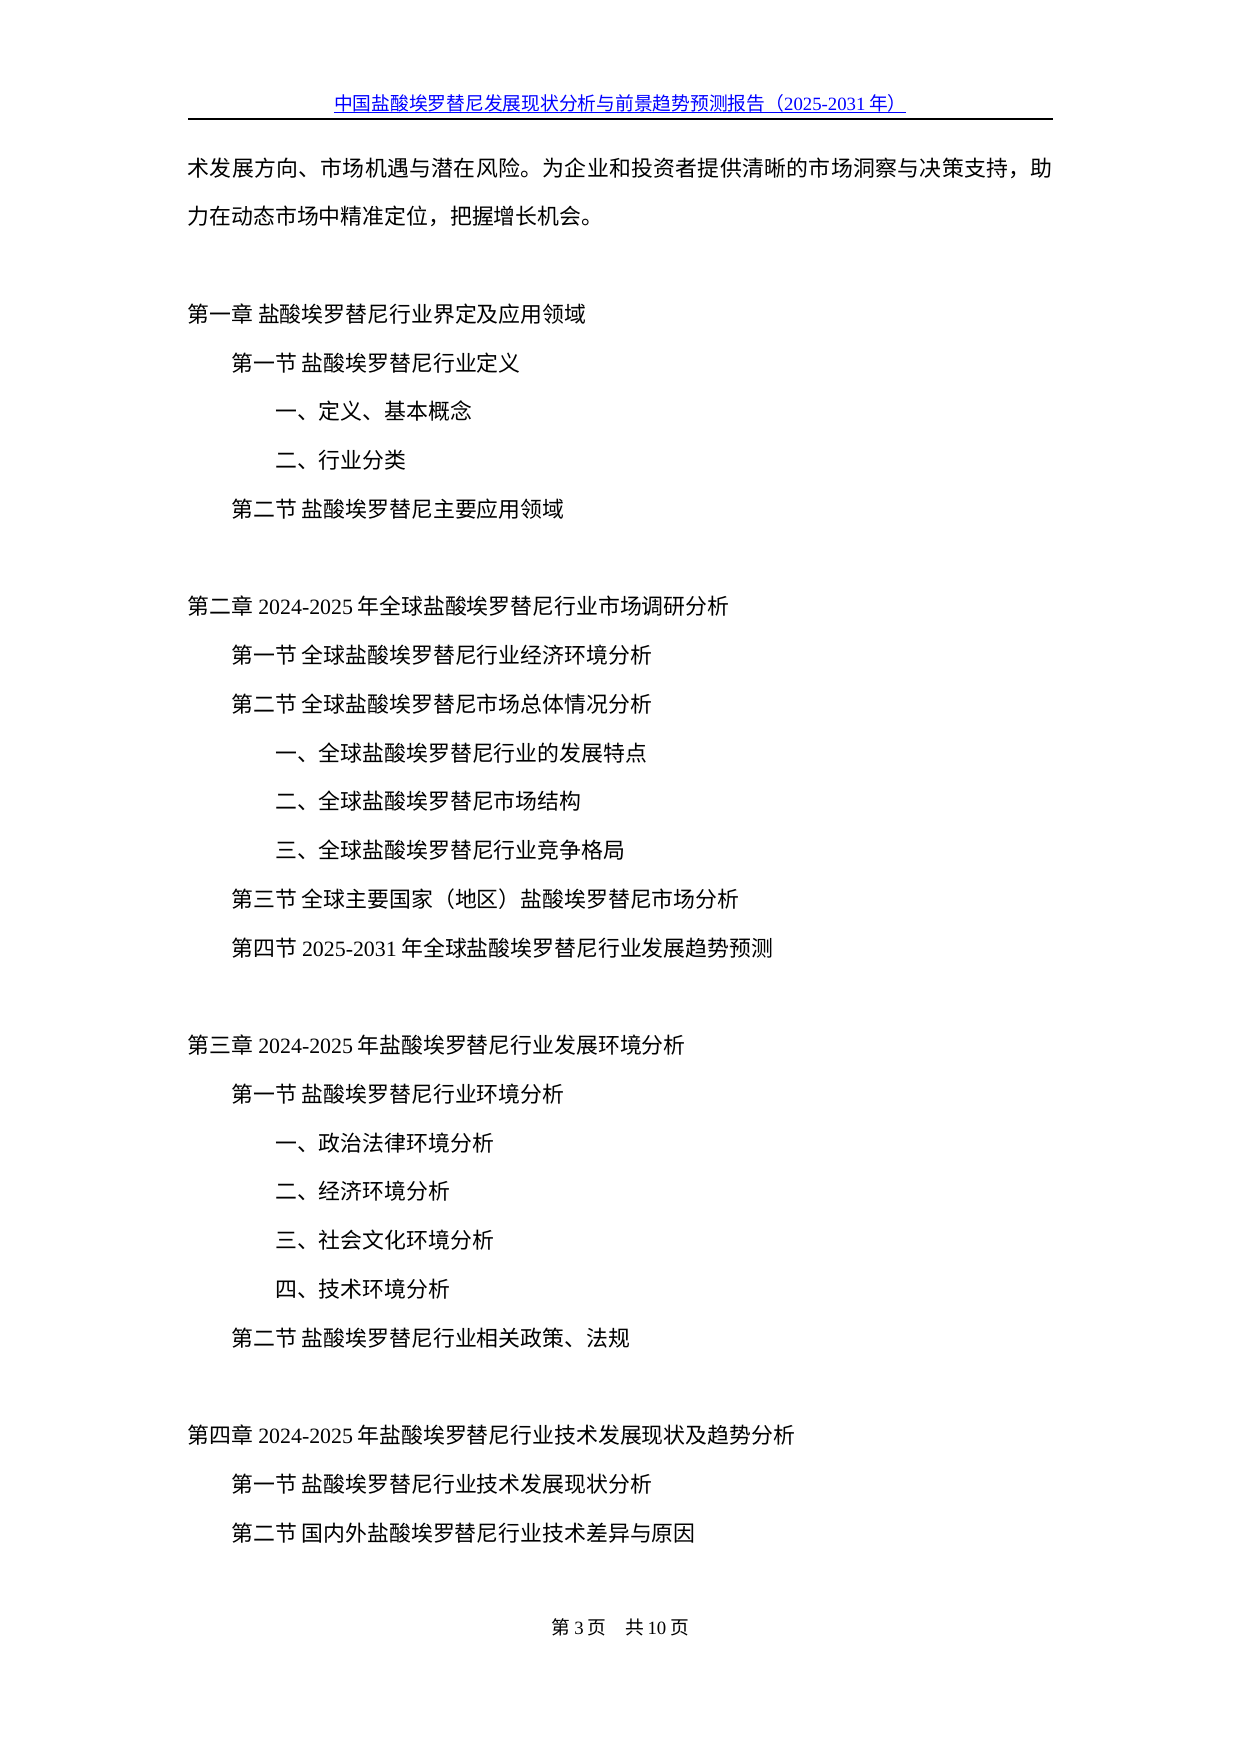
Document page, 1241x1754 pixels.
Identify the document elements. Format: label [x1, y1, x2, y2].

text [187, 150, 1053, 1548]
